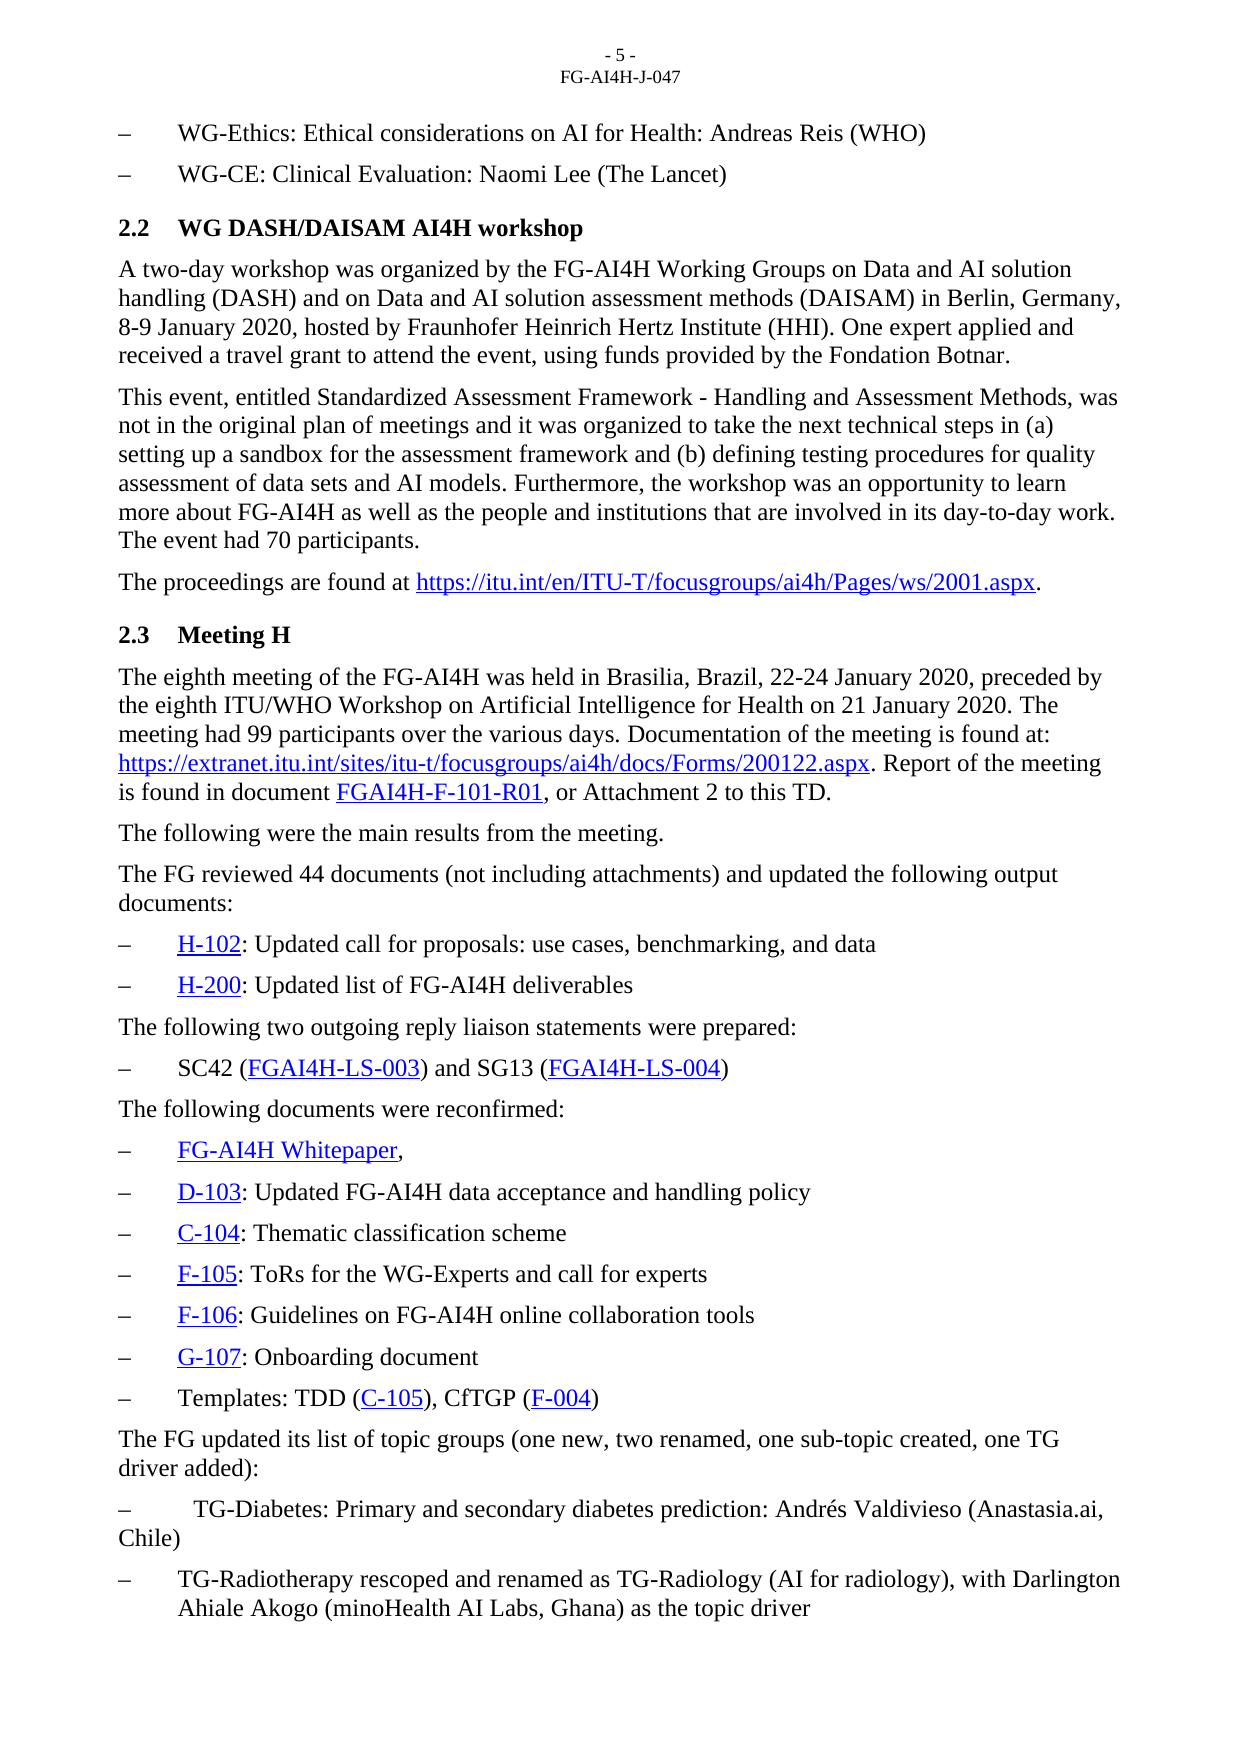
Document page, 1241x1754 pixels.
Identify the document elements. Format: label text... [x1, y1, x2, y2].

text The eighth meeting of the FG-AI4H was held in Brasilia, Brazil, 22-24 January 2020, preceded by the eighth ITU/WHO Workshop on Artificial Intelligence for Health on 21 January 2020. The meeting had 99 participants over the various days. Documentation of the meeting is found at: https://extranet.itu.int/sites/itu-t/focusgroups/ai4h/docs/Forms/200122.aspx. Report of the meeting is found in document FGAI4H-F-101-R01, or Attachment 2 to this TD. [118, 662, 1122, 806]
text The proceedings are found at https://itu.int/en/ITU-T/focusgroups/ai4h/Pages/ws/2001.aspx. [118, 567, 1122, 596]
subtitle WG DASH/DAISAM AI4H workshop [118, 213, 1122, 242]
list WG-CE: Clinical Evaluation: Naomi Lee (The Lancet) [118, 159, 1122, 188]
list G-107: Onboarding document [118, 1342, 1122, 1371]
list SC42 (FGAI4H-LS-003) and SG13 (FGAI4H-LS-004) [118, 1053, 1122, 1082]
subtitle Meeting H [118, 621, 1122, 649]
text The FG updated its list of topic groups (one new, two renamed, one sub-topic created, one TG driver added): [118, 1424, 1122, 1482]
list D-103: Updated FG-AI4H data acceptance and handling policy [118, 1177, 1122, 1206]
text A two-day workshop was organized by the FG-AI4H Working Groups on Data and AI solution handling (DASH) and on Data and AI solution assessment methods (DAISAM) in Berlin, Germany, 8-9 January 2020, hosted by Fraunhofer Heinrich Hertz Institute (HHI). One expert applied and received a travel grant to attend the event, using funds provided by the Fondation Botnar. [118, 254, 1122, 369]
list F-105: ToRs for the WG-Experts and call for experts [118, 1259, 1122, 1288]
text The following two outgoing reply liaison statements were prepared: [118, 1012, 1122, 1041]
text The following documents were reconfirmed: [118, 1094, 1122, 1123]
list TG-Radiotherapy rescoped and renamed as TG-Radiology (AI for radiology), with Darlington Ahiale Akogo (minoHealth AI Labs, Ghana) as the topic driver [118, 1564, 1122, 1622]
text This event, entitled Standardized Assessment Framework - Handling and Assessment Methods, was not in the original plan of meetings and it was organized to take the next technical steps in (a) setting up a sandbox for the assessment framework and (b) defining testing procedures for quality assessment of data sets and AI models. Furthermore, the workshop was an opportunity to learn more about FG-AI4H as well as the people and institutions that are involved in its day-to-day work. The event had 70 participants. [118, 382, 1122, 554]
text The following were the main results from the meeting. [118, 818, 1122, 847]
text – TG-Diabetes: Primary and secondary diabetes prediction: Andrés Valdivieso (Anastasia.ai, Chile) [118, 1494, 1122, 1552]
list FG-AI4H Whitepaper, [118, 1136, 1122, 1164]
list H-200: Updated list of FG-AI4H deliverables [118, 971, 1122, 999]
list H-102: Updated call for proposals: use cases, benchmarking, and data [118, 929, 1122, 958]
list Templates: TDD (C-105), CfTGP (F-004) [118, 1383, 1122, 1412]
text The FG reviewed 44 documents (not including attachments) and updated the following output documents: [118, 859, 1122, 917]
list C-104: Thematic classification scheme [118, 1218, 1122, 1247]
list F-106: Guidelines on FG-AI4H online collaboration tools [118, 1301, 1122, 1329]
list WG-Ethics: Ethical considerations on AI for Health: Andreas Reis (WHO) [118, 118, 1122, 147]
